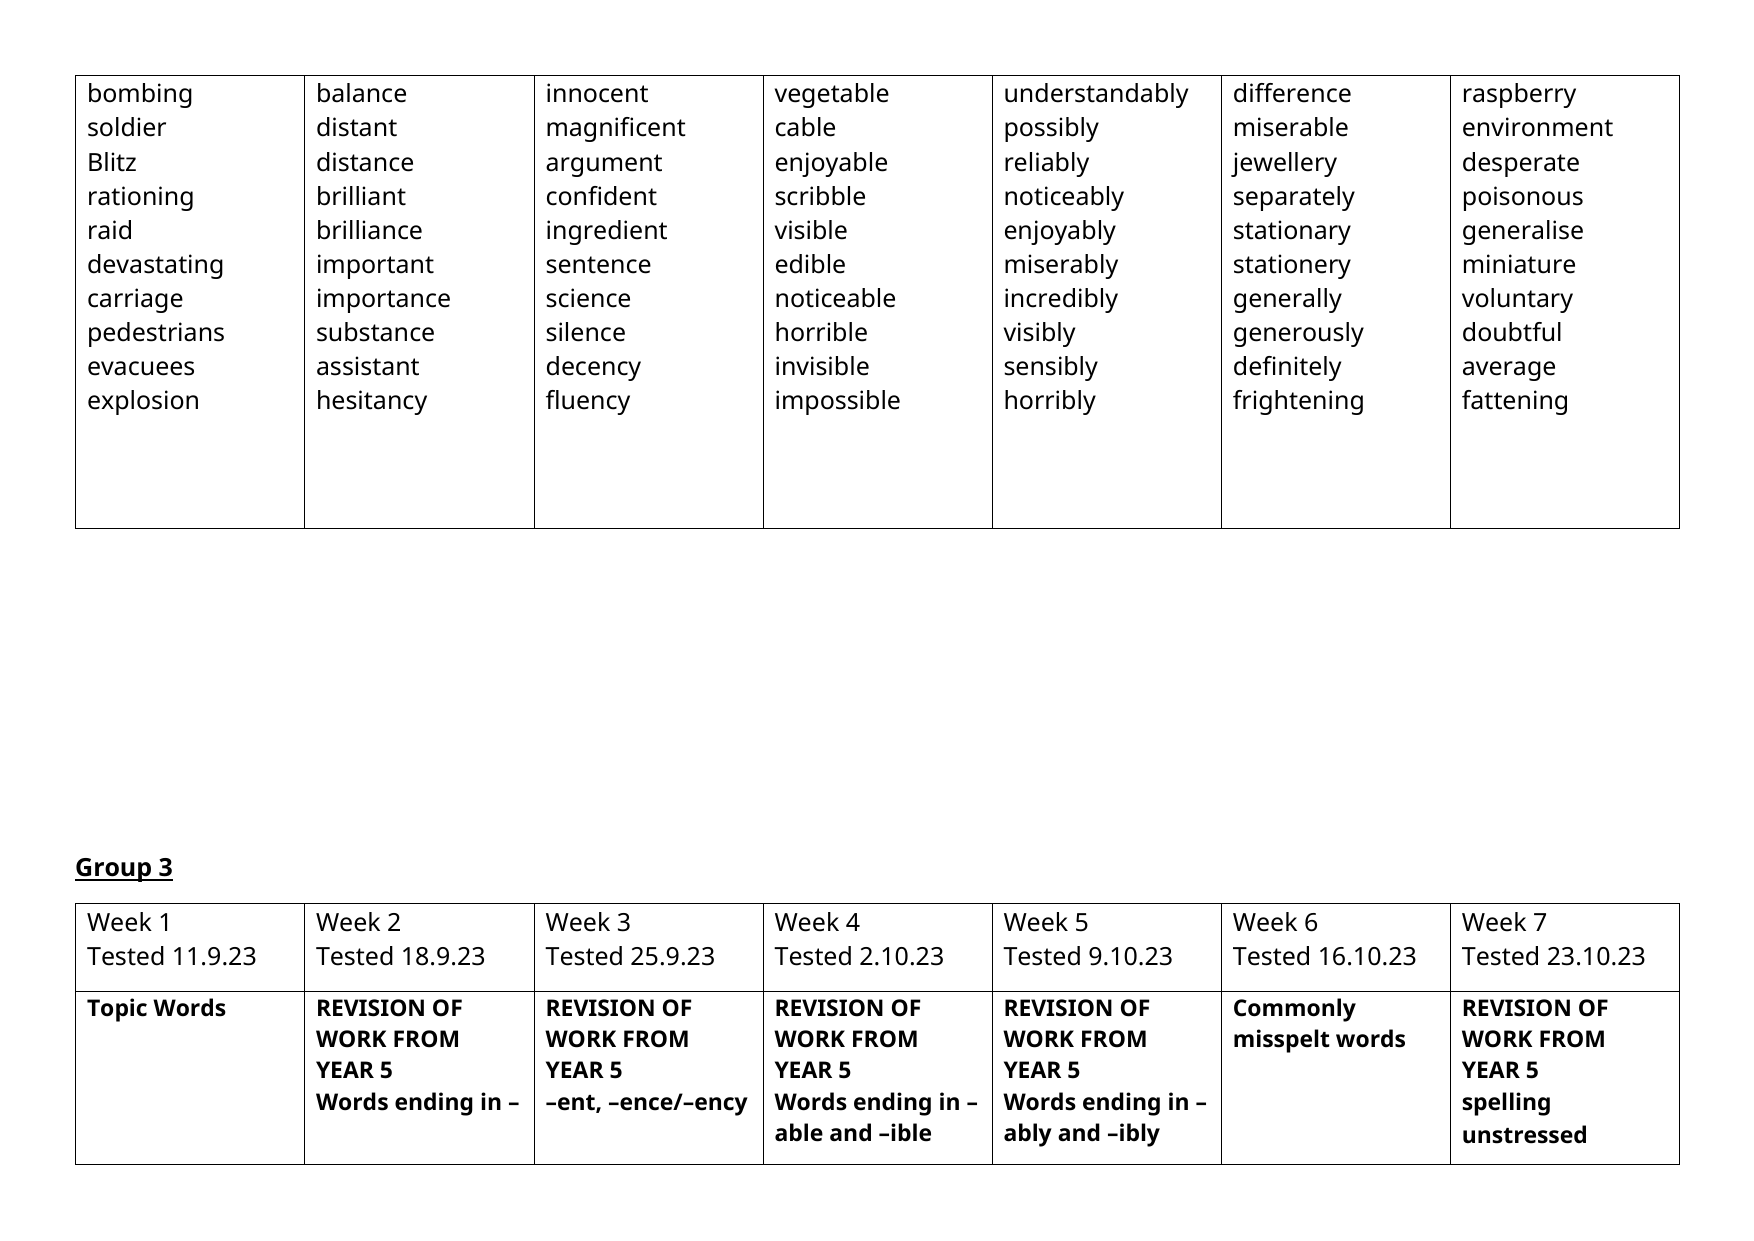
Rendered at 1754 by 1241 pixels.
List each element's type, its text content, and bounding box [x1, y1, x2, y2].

table_cell bombing soldier Blitz rationing raid devastating carriage pedestrians evacuees explosion [76, 76, 304, 528]
table_header Week 1 Tested 11.9.23 [76, 904, 304, 991]
table_cell understandably possibly reliably noticeably enjoyably miserably incredibly visibly sensibly horribly [993, 76, 1221, 528]
table_header Week 6 Tested 16.10.23 [1222, 904, 1450, 991]
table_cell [305, 992, 534, 1164]
table_cell difference miserable jewellery separately stationary stationery generally generously definitely frightening [1222, 76, 1450, 528]
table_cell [993, 992, 1221, 1164]
table_header Week 5 Tested 9.10.23 [993, 904, 1221, 991]
text Group 3 [75, 850, 1679, 884]
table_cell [764, 992, 992, 1164]
table_header Week 2 Tested 18.9.23 [305, 904, 534, 991]
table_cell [1451, 992, 1679, 1164]
table_header Week 3 Tested 25.9.23 [535, 904, 763, 991]
table_header Week 4 Tested 2.10.23 [764, 904, 992, 991]
table_cell balance distant distance brilliant brilliance important importance substance assistant hesitancy [305, 76, 534, 528]
table_cell innocent magnificent argument confident ingredient sentence science silence decency fluency [535, 76, 763, 528]
table_cell vegetable cable enjoyable scribble visible edible noticeable horrible invisible impossible [764, 76, 992, 528]
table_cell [535, 992, 763, 1164]
table_cell raspberry environment desperate poisonous generalise miniature voluntary doubtful average fattening [1451, 76, 1679, 528]
table_cell Topic Words [76, 992, 304, 1164]
table_header Week 7 Tested 23.10.23 [1451, 904, 1679, 991]
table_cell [1222, 992, 1450, 1164]
